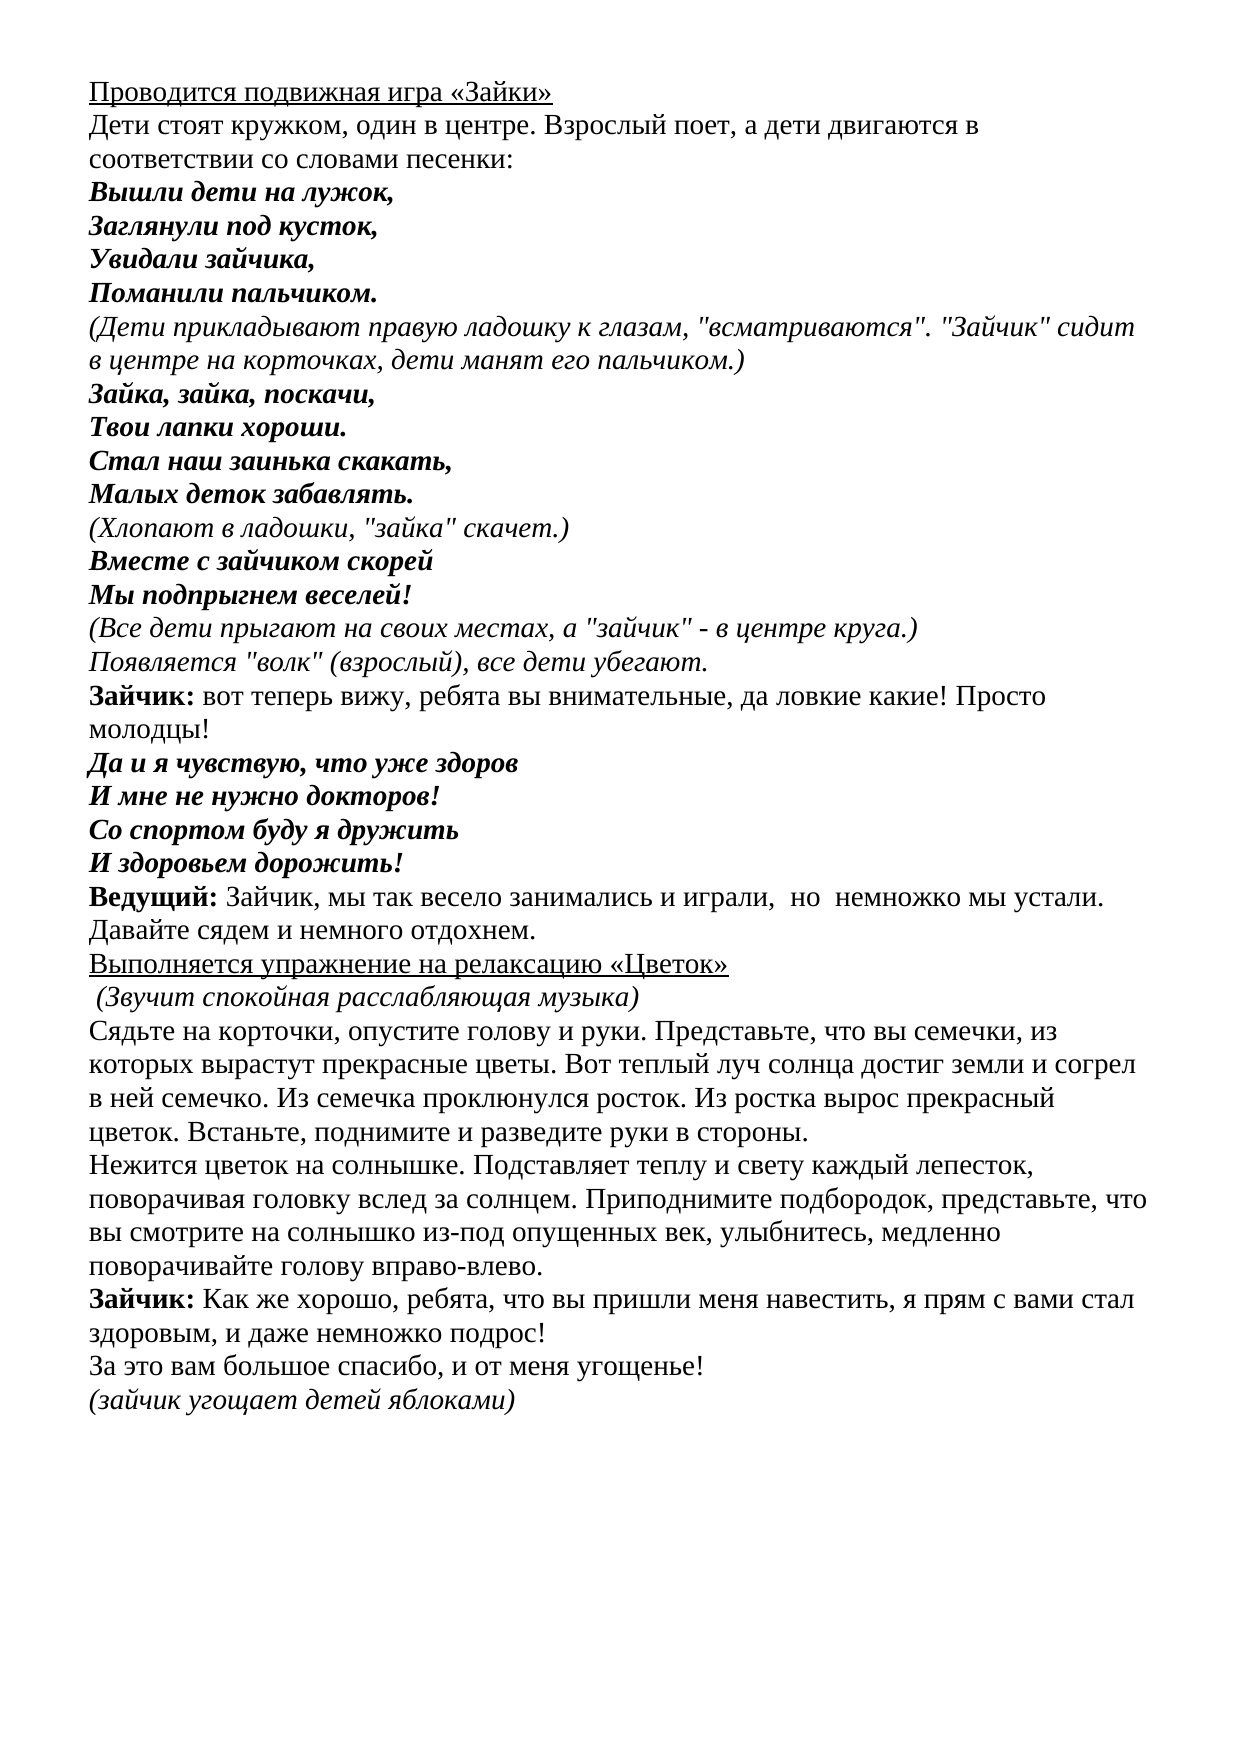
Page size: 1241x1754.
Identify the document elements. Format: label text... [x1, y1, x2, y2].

text Да и я чувствую, что уже здоров [88, 745, 1152, 778]
text Вместе с зайчиком скорей [88, 543, 1152, 577]
text И здоровьем дорожить! [88, 845, 1152, 879]
text Нежится цветок на солнышке. Подставляет теплу и свету каждый лепесток, поворачивая головку вслед за солнцем. Приподнимите подбородок, представьте, что вы смотрите на солнышко из-под опущенных век, улыбнитесь, медленно поворачивайте голову вправо-влево. [88, 1147, 1152, 1281]
text (Хлопают в ладошки, "зайка" скачет.) [88, 510, 1152, 543]
text Вышли дети на лужок, [88, 174, 1152, 208]
text Появляется "волк" (взрослый), все дети убегают. [88, 644, 1152, 678]
text Зайка, зайка, поскачи, [88, 376, 1152, 409]
text И мне не нужно докторов! [88, 778, 1152, 812]
text Выполняется упражнение на релаксацию «Цветок» [88, 946, 1152, 979]
text (Звучит спокойная расслабляющая музыка) [88, 979, 1152, 1013]
text Заглянули под кусток, [88, 208, 1152, 242]
text Сядьте на корточки, опустите голову и руки. Представьте, что вы семечки, из которых вырастут прекрасные цветы. Вот теплый луч солнца достиг земли и согрел в ней семечко. Из семечка проклюнулся росток. Из ростка вырос прекрасный цветок. Встаньте, поднимите и разведите руки в стороны. [88, 1013, 1152, 1147]
text Зайчик: Как же хорошо, ребята, что вы пришли меня навестить, я прям с вами стал здоровым, и даже немножко подрос! [88, 1281, 1152, 1348]
text (зайчик угощает детей яблоками) [88, 1382, 1152, 1416]
text Проводится подвижная игра «Зайки» [88, 74, 1152, 107]
text Увидали зайчика, [88, 242, 1152, 275]
text Мы подпрыгнем веселей! [88, 577, 1152, 611]
text Малых деток забавлять. [88, 476, 1152, 510]
text Со спортом буду я дружить [88, 812, 1152, 845]
text Стал наш заинька скакать, [88, 443, 1152, 476]
text Поманили пальчиком. [88, 275, 1152, 309]
text Ведущий: Зайчик, мы так весело занимались и играли, но немножко мы устали. Давайте сядем и немного отдохнем. [88, 879, 1152, 946]
text За это вам большое спасибо, и от меня угощенье! [88, 1348, 1152, 1382]
text Твои лапки хороши. [88, 409, 1152, 443]
text (Дети прикладывают правую ладошку к глазам, "всматриваются". "Зайчик" сидит в центре на корточках, дети манят его пальчиком.) [88, 309, 1152, 376]
text Дети стоят кружком, один в центре. Взрослый поет, а дети двигаются в соответствии со словами песенки: [88, 107, 1152, 174]
text (Все дети прыгают на своих местах, а "зайчик" - в центре круга.) [88, 611, 1152, 644]
text Зайчик: вот теперь вижу, ребята вы внимательные, да ловкие какие! Просто молодцы! [88, 678, 1152, 745]
